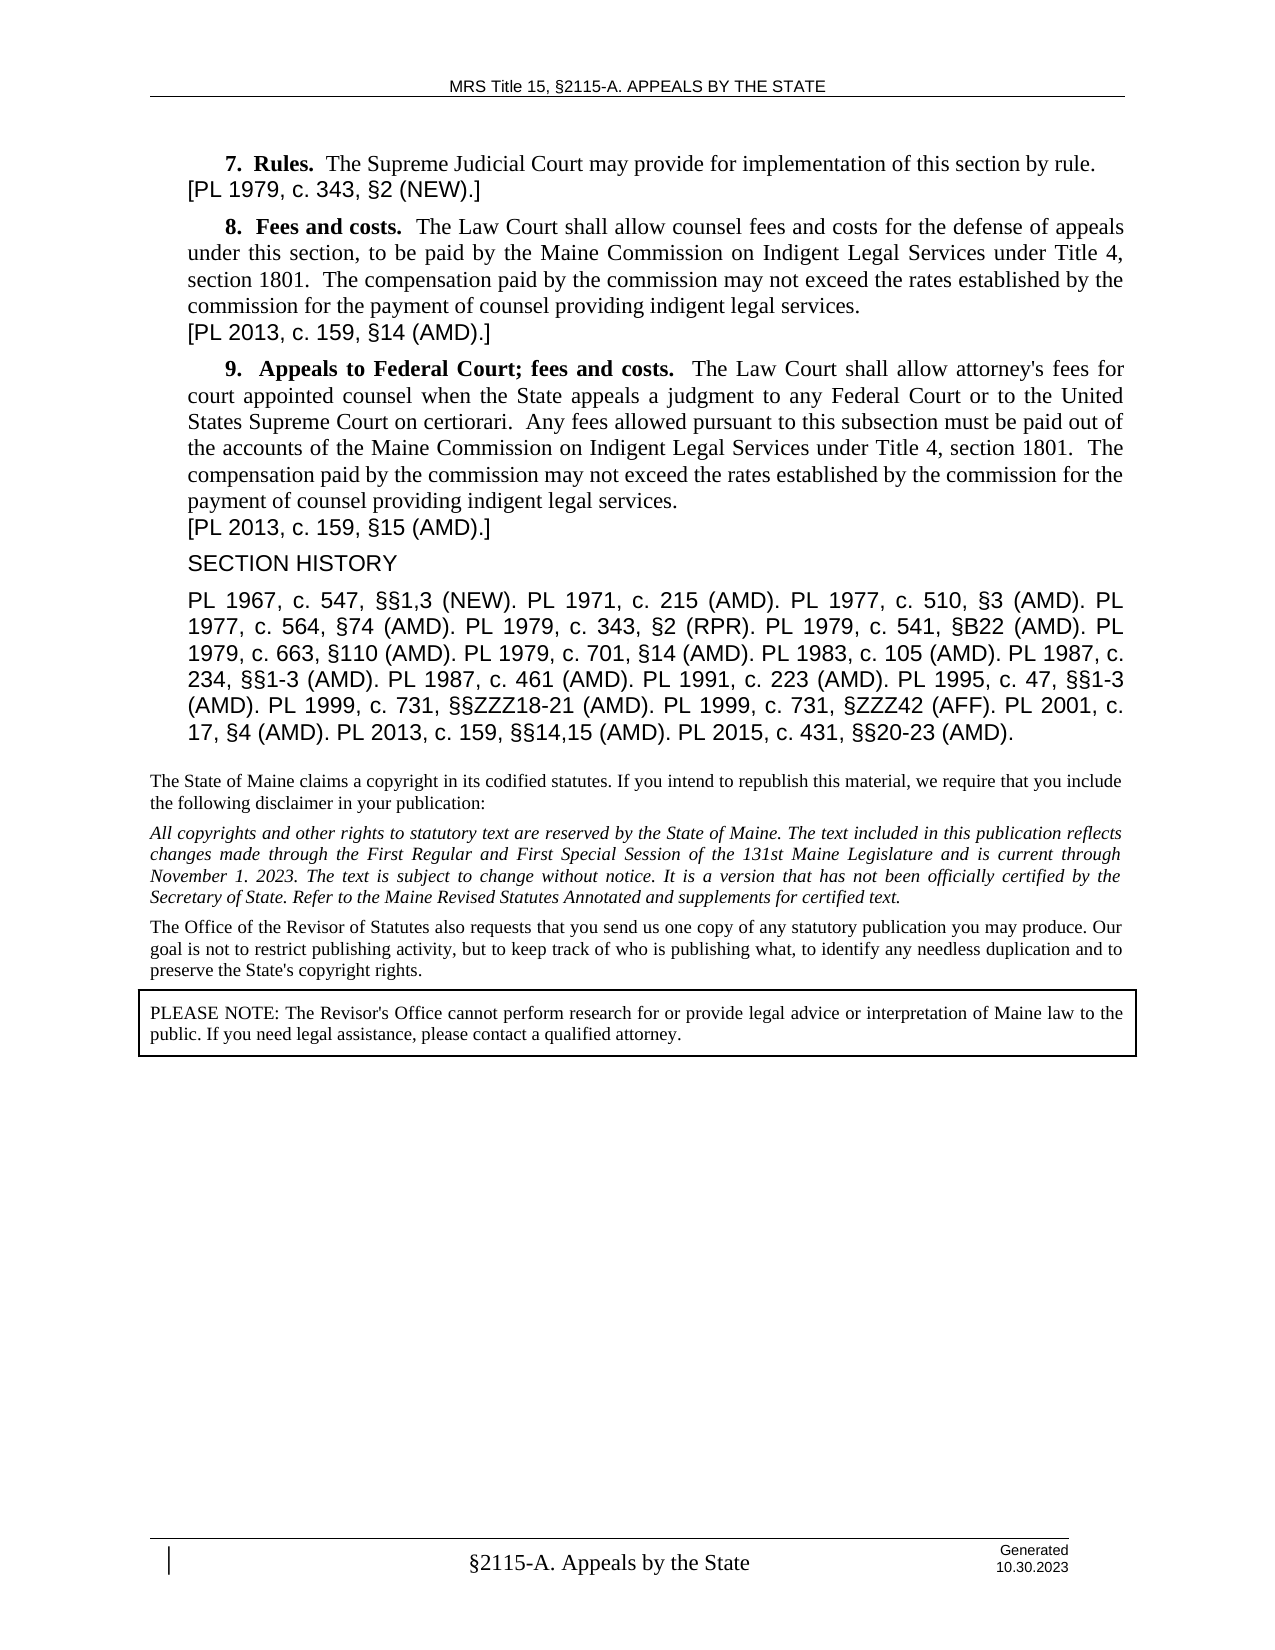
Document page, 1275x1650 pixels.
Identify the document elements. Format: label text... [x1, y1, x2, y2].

text SECTION HISTORY [187, 550, 1125, 577]
text PL 1967, c. 547, §§1,3 (NEW). PL 1971, c. 215 (AMD). PL 1977, c. 510, §3 (AMD). PL 1977, c. 564, §74 (AMD). PL 1979, c. 343, §2 (RPR). PL 1979, c. 541, §B22 (AMD). PL 1979, c. 663, §110 (AMD). PL 1979, c. 701, §14 (AMD). PL 1983, c. 105 (AMD). PL 1987, c. 234, §§1-3 (AMD). PL 1987, c. 461 (AMD). PL 1991, c. 223 (AMD). PL 1995, c. 47, §§1-3 (AMD). PL 1999, c. 731, §§ZZZ18-21 (AMD). PL 1999, c. 731, §ZZZ42 (AFF). PL 2001, c. 17, §4 (AMD). PL 2013, c. 159, §§14,15 (AMD). PL 2015, c. 431, §§20-23 (AMD). [187, 587, 1125, 745]
text 7. Rules. The Supreme Judicial Court may provide for implementation of this section by rule. [187, 150, 1125, 176]
text The Office of the Revisor of Statutes also requests that you send us one copy of any statutory publication you may produce. Our goal is not to restrict publishing activity, but to keep track of who is publishing what, to identify any needless duplication and to preserve the State's copyright rights. [150, 916, 1125, 981]
text 8. Fees and costs. The Law Court shall allow counsel fees and costs for the defense of appeals under this section, to be paid by the Maine Commission on Indigent Legal Services under Title 4, section 1801. The compensation paid by the commission may not exceed the rates established by the commission for the payment of counsel providing indigent legal services. [187, 213, 1125, 318]
text [PL 1979, c. 343, §2 (NEW).] [187, 176, 1125, 203]
text [PL 2013, c. 159, §15 (AMD).] [187, 513, 1125, 540]
text 9. Appeals to Federal Court; fees and costs. The Law Court shall allow attorney's fees for court appointed counsel when the State appeals a judgment to any Federal Court or to the United States Supreme Court on certiorari. Any fees allowed pursuant to this subsection must be paid out of the accounts of the Maine Commission on Indigent Legal Services under Title 4, section 1801. The compensation paid by the commission may not exceed the rates established by the commission for the payment of counsel providing indigent legal services. [187, 355, 1125, 513]
text PLEASE NOTE: The Revisor's Office cannot perform research for or provide legal advice or interpretation of Maine law to the public. If you need legal assistance, please contact a qualified attorney. [140, 991, 1135, 1055]
text All copyrights and other rights to statutory text are reserved by the State of Maine. The text included in this publication reflects changes made through the First Regular and First Special Session of the 131st Maine Legislature and is current through November 1. 2023 . The text is subject to change without notice. It is a version that has not been officially certified by the Secretary of State. Refer to the Maine Revised Statutes Annotated and supplements for certified text. [150, 822, 1125, 908]
text The State of Maine claims a copyright in its codified statutes. If you intend to republish this material, we require that you include the following disclaimer in your publication: [150, 770, 1125, 813]
text [PL 2013, c. 159, §14 (AMD).] [187, 318, 1125, 345]
